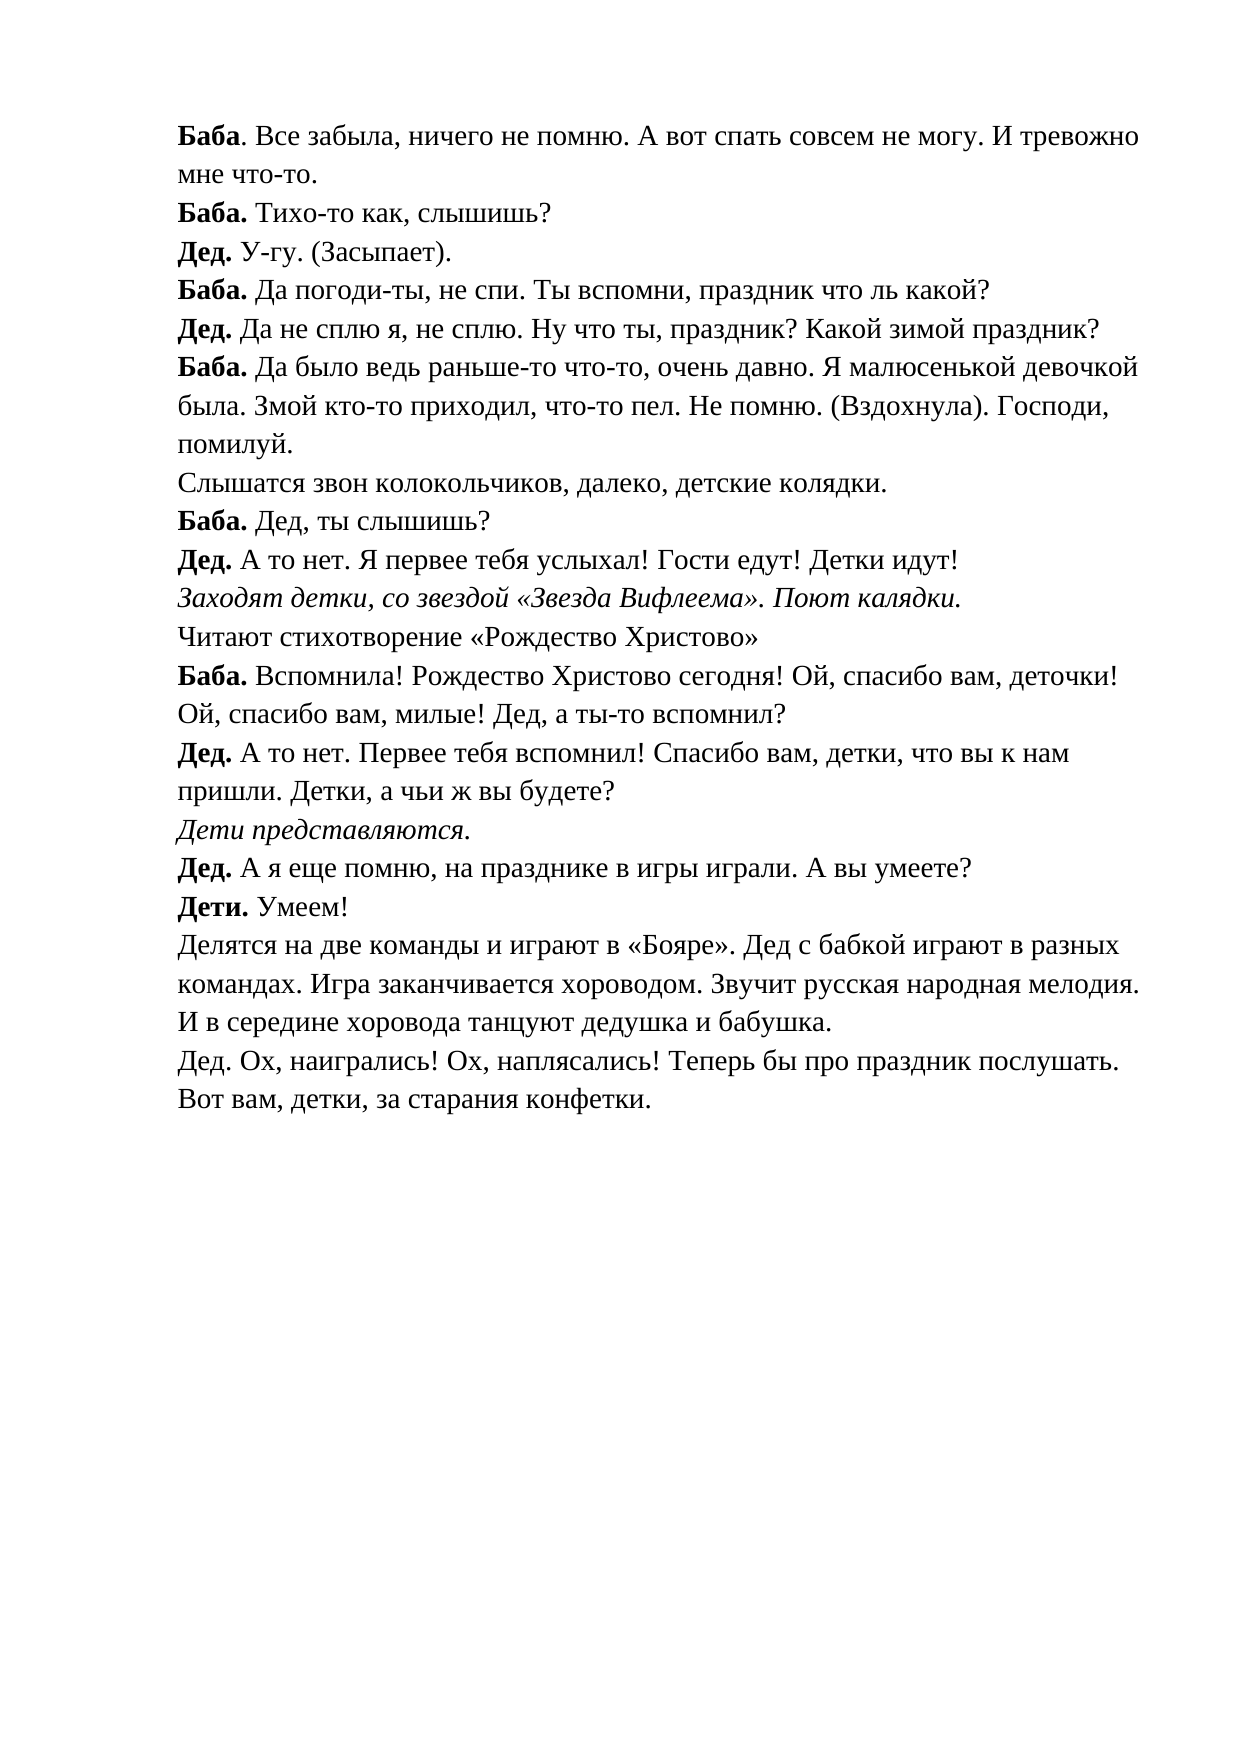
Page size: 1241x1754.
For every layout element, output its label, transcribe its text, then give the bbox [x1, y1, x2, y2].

text Заходят детки, со звездой «Звезда Вифлеема». Поют калядки. Читают стихотворение «Рождество Христово» Баба. Вспомнила! Рождество Христово сегодня! Ой, спасибо вам, деточки! Ой, спасибо вам, милые! Дед, а ты-то вспомнил? Дед. А то нет. Первее тебя вспомнил! Спасибо вам, детки, что вы к нам пришли. Детки, а чьи ж вы будете? Дети представляются. Дед. А я еще помню, на празднике в игры играли. А вы умеете? Дети. Умеем! Делятся на две команды и играют в «Бояре». Дед с бабкой играют в разных командах. Игра заканчивается хороводом. Звучит русская народная мелодия. И в середине хоровода танцуют дедушка и бабушка. Дед. Ох, наигрались! Ох, наплясались! Теперь бы про праздник послушать. [177, 581, 1152, 1077]
text Вот вам, детки, за старания конфетки. [177, 1082, 1152, 1115]
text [177, 118, 1152, 576]
